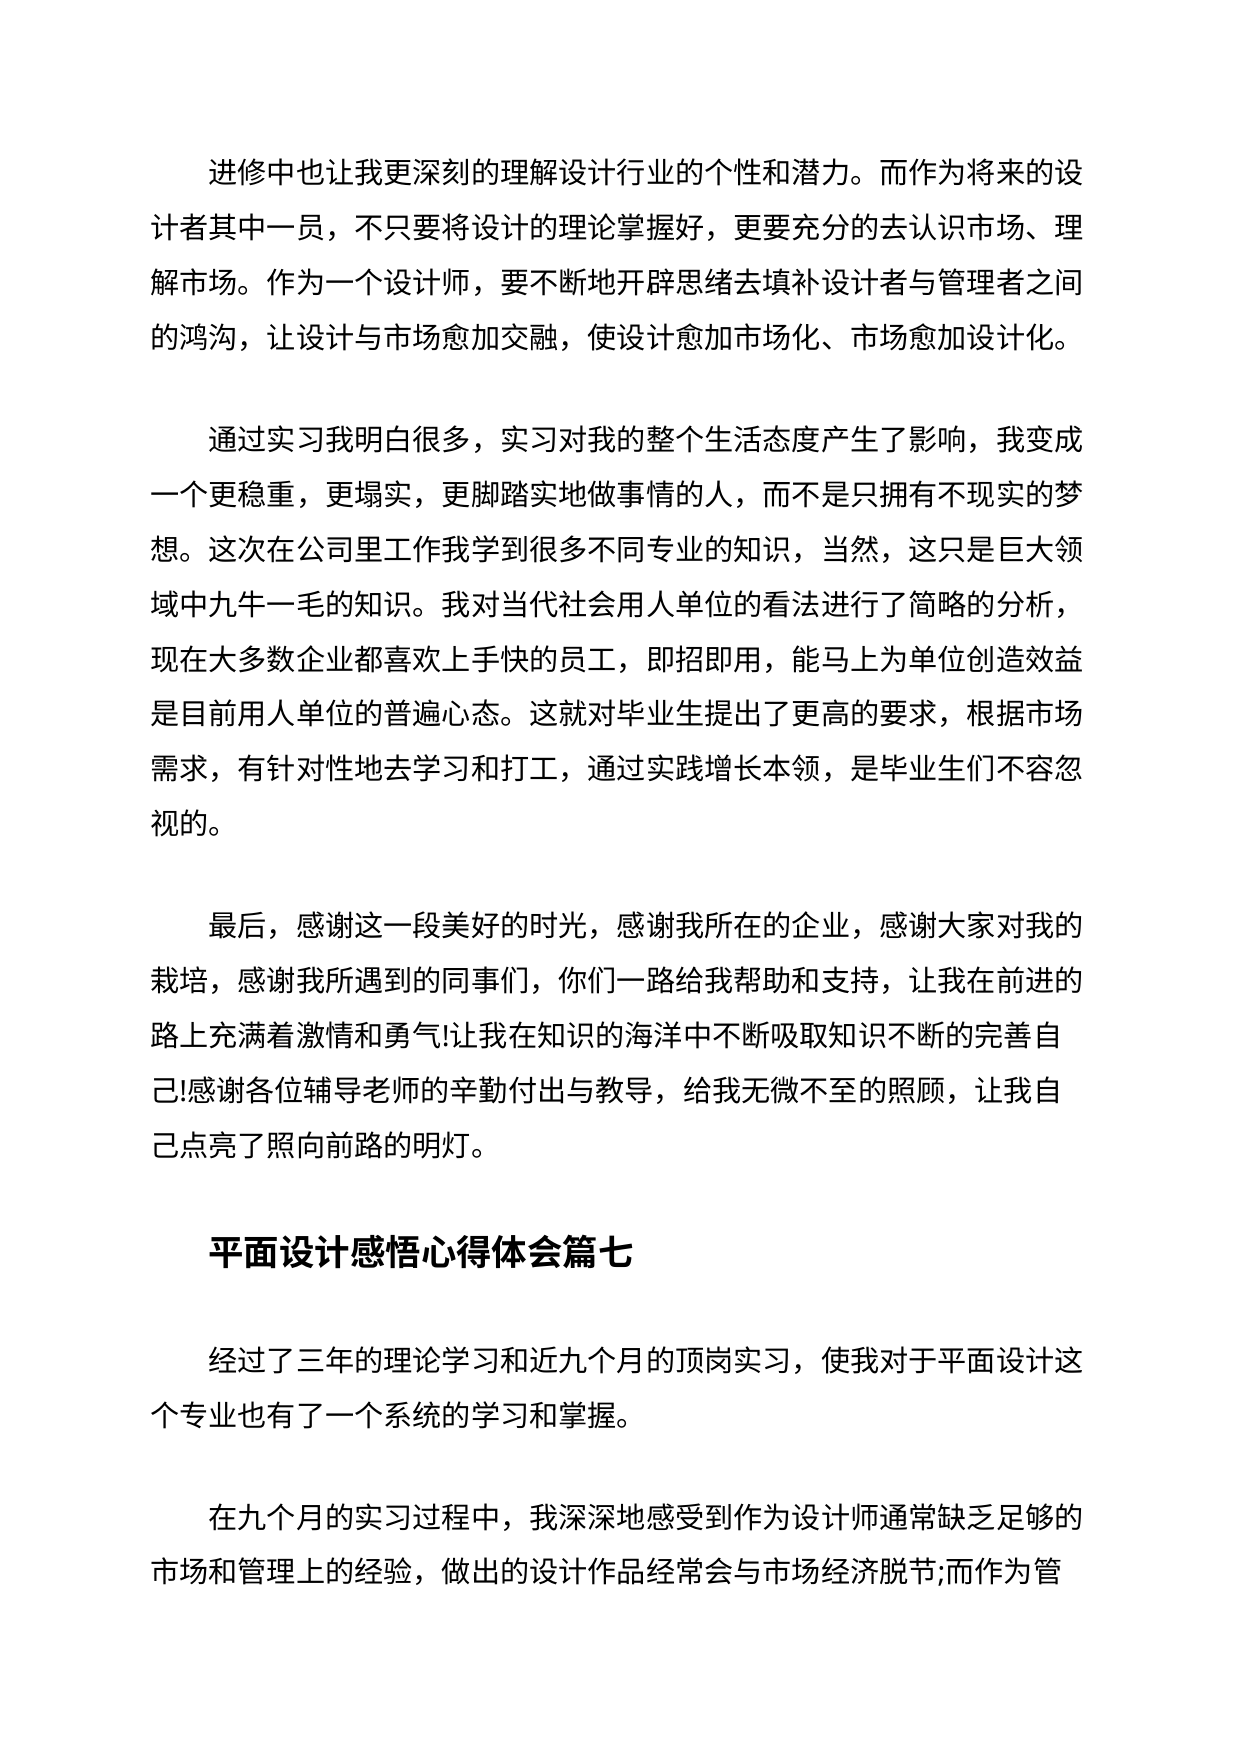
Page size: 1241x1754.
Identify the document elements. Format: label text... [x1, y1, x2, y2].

text 最后，感谢这一段美好的时光，感谢我所在的企业，感谢大家对我的栽培，感谢我所遇到的同事们，你们一路给我帮助和支持，让我在前进的路上充满着激情和勇气!让我在知识的海洋中不断吸取知识不断的完善自己!感谢各位辅导老师的辛勤付出与教导，给我无微不至的照顾，让我自己点亮了照向前路的明灯。 [150, 902, 1090, 1164]
text 进修中也让我更深刻的理解设计行业的个性和潜力。而作为将来的设计者其中一员，不只要将设计的理论掌握好，更要充分的去认识市场、理解市场。作为一个设计师，要不断地开辟思绪去填补设计者与管理者之间的鸿沟，让设计与市场愈加交融，使设计愈加市场化、市场愈加设计化。 [150, 150, 1090, 357]
text 平面设计感悟心得体会篇七 [150, 1224, 1090, 1275]
text 通过实习我明白很多，实习对我的整个生活态度产生了影响，我变成一个更稳重，更塌实，更脚踏实地做事情的人，而不是只拥有不现实的梦想。这次在公司里工作我学到很多不同专业的知识，当然，这只是巨大领域中九牛一毛的知识。我对当代社会用人单位的看法进行了简略的分析，现在大多数企业都喜欢上手快的员工，即招即用，能马上为单位创造效益是目前用人单位的普遍心态。这就对毕业生提出了更高的要求，根据市场需求，有针对性地去学习和打工，通过实践增长本领，是毕业生们不容忽视的。 [150, 416, 1090, 843]
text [150, 1494, 1090, 1591]
text 经过了三年的理论学习和近九个月的顶岗实习，使我对于平面设计这个专业也有了一个系统的学习和掌握。 [150, 1337, 1090, 1435]
